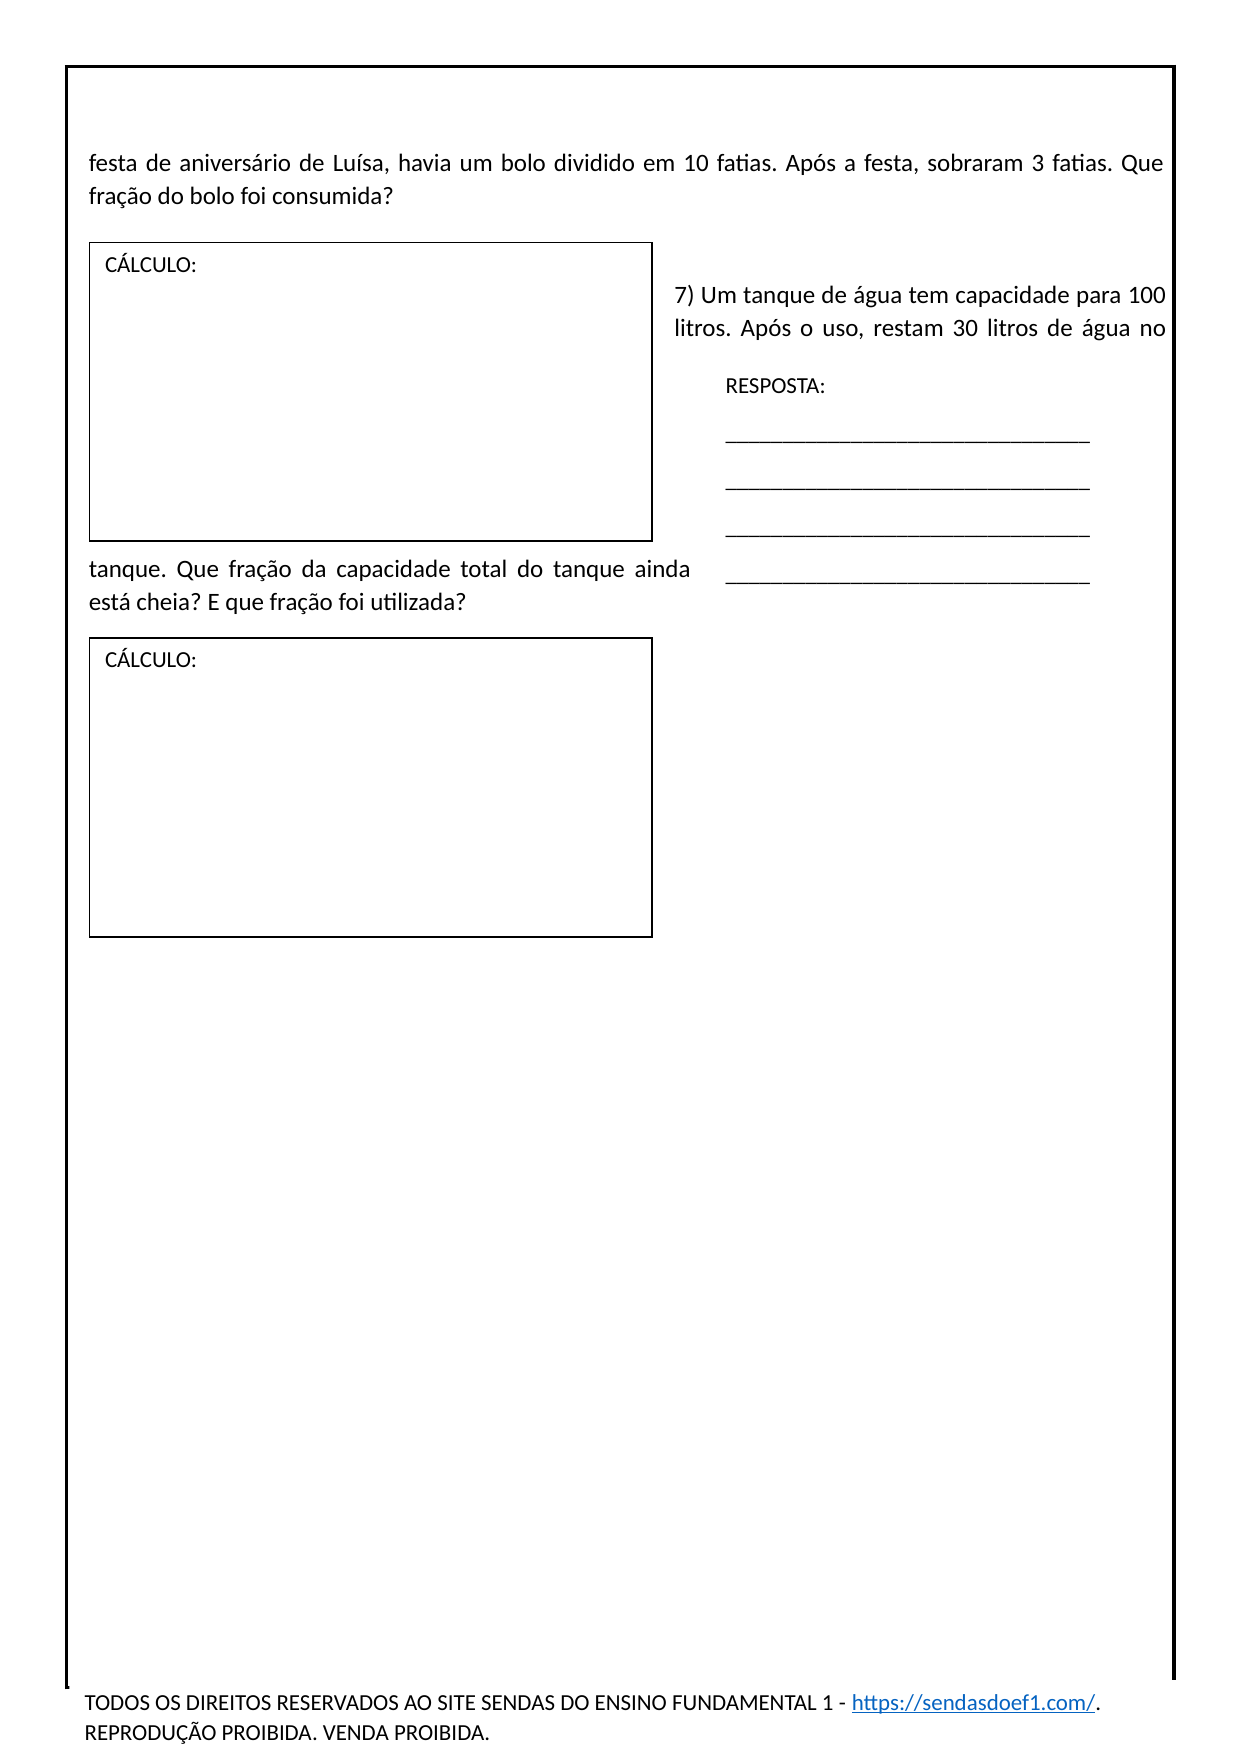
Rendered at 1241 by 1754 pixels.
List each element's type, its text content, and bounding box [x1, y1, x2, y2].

text 6) Na festa de aniversário de Luísa, havia um bolo dividido em 10 fatias. Após a festa, sobraram 3 fatias. Que fração do bolo foi consumida? [88, 147, 1167, 211]
text 7) Um tanque de água tem capacidade para 100 litros. Após o uso, restam 30 litros de água no tanque. Que fração da capacidade total do tanque ainda está cheia? E que fração foi utilizada? [88, 279, 1167, 617]
